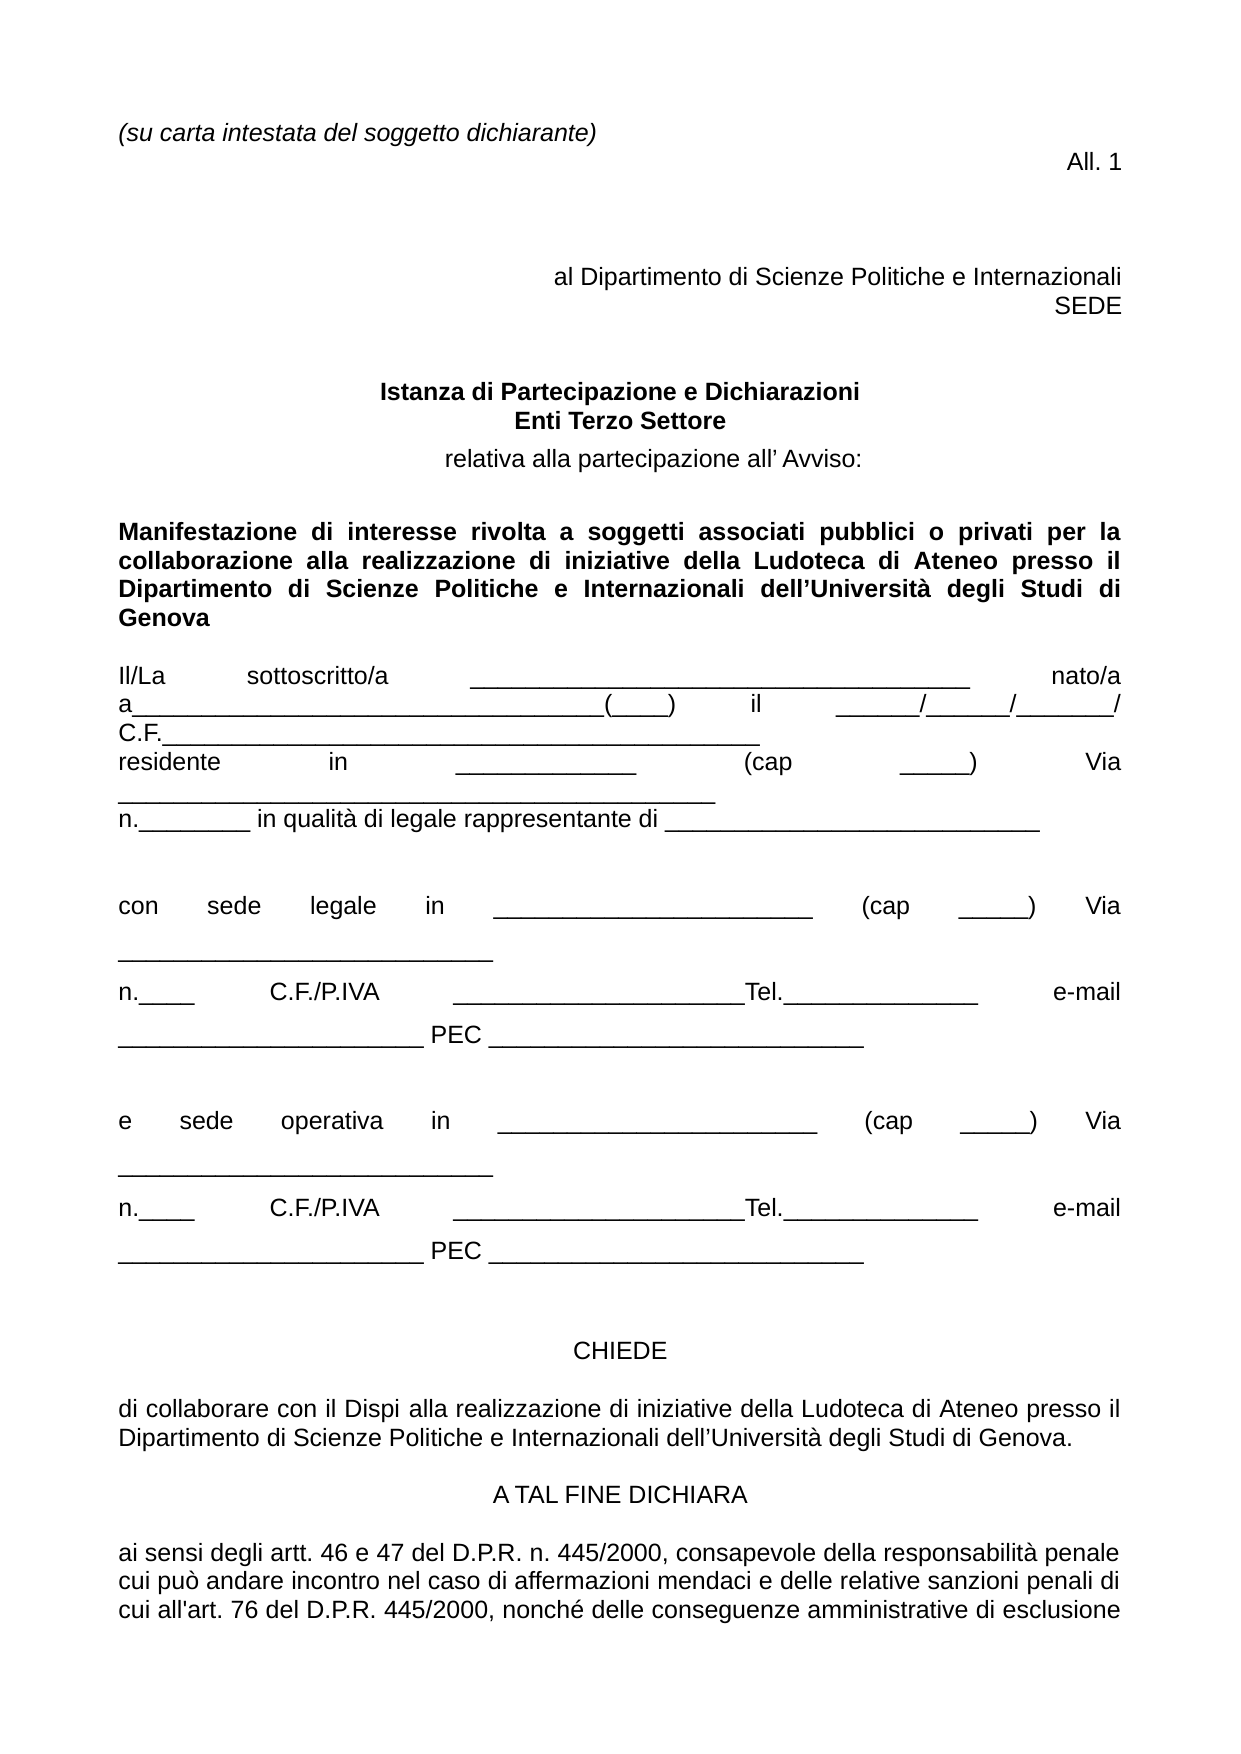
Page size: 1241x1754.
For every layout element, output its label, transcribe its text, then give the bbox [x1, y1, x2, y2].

text n.____ C.F./P.IVA _____________________Tel.______________ e-mail ______________________ PEC ___________________________ [118, 977, 1122, 1049]
text All. 1 [118, 147, 1122, 176]
text Manifestazione di interesse rivolta a soggetti associati pubblici o privati per la collaborazione alla realizzazione di iniziative della Ludoteca di Ateneo presso il Dipartimento di Scienze Politiche e Internazionali dell’Università degli Studi di Genova [118, 517, 1122, 632]
text n.________ in qualità di legale rappresentante di ___________________________ [118, 804, 1122, 833]
text CHIEDE [118, 1336, 1122, 1365]
text di collaborare con il Dispi alla realizzazione di iniziative della Ludoteca di Ateneo presso il Dipartimento di Scienze Politiche e Internazionali dell’Università degli Studi di Genova. [118, 1394, 1122, 1451]
text al Dipartimento di Scienze Politiche e Internazionali [118, 262, 1122, 291]
text n.____ C.F./P.IVA _____________________Tel.______________ e-mail ______________________ PEC ___________________________ [118, 1192, 1122, 1264]
text e sede operativa in _______________________ (cap _____) Via ___________________________ [118, 1106, 1122, 1178]
text SEDE [118, 291, 1122, 319]
text relativa alla partecipazione all’ Avviso: [185, 434, 1122, 476]
text con sede legale in _______________________ (cap _____) Via ___________________________ [118, 891, 1122, 962]
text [118, 1537, 1122, 1624]
text (su carta intestata del soggetto dichiarante) [118, 118, 1122, 147]
text A TAL FINE DICHIARA [118, 1480, 1122, 1509]
text Il/La sottoscritto/a ____________________________________ nato/a a__________________________________(____) il ______/______/_______/ C.F.___________________________________________ [118, 661, 1122, 747]
text Enti Terzo Settore [118, 406, 1122, 434]
text residente in _____________ (cap _____) Via ___________________________________________ [118, 747, 1122, 804]
text Istanza di Partecipazione e Dichiarazioni [118, 377, 1122, 406]
